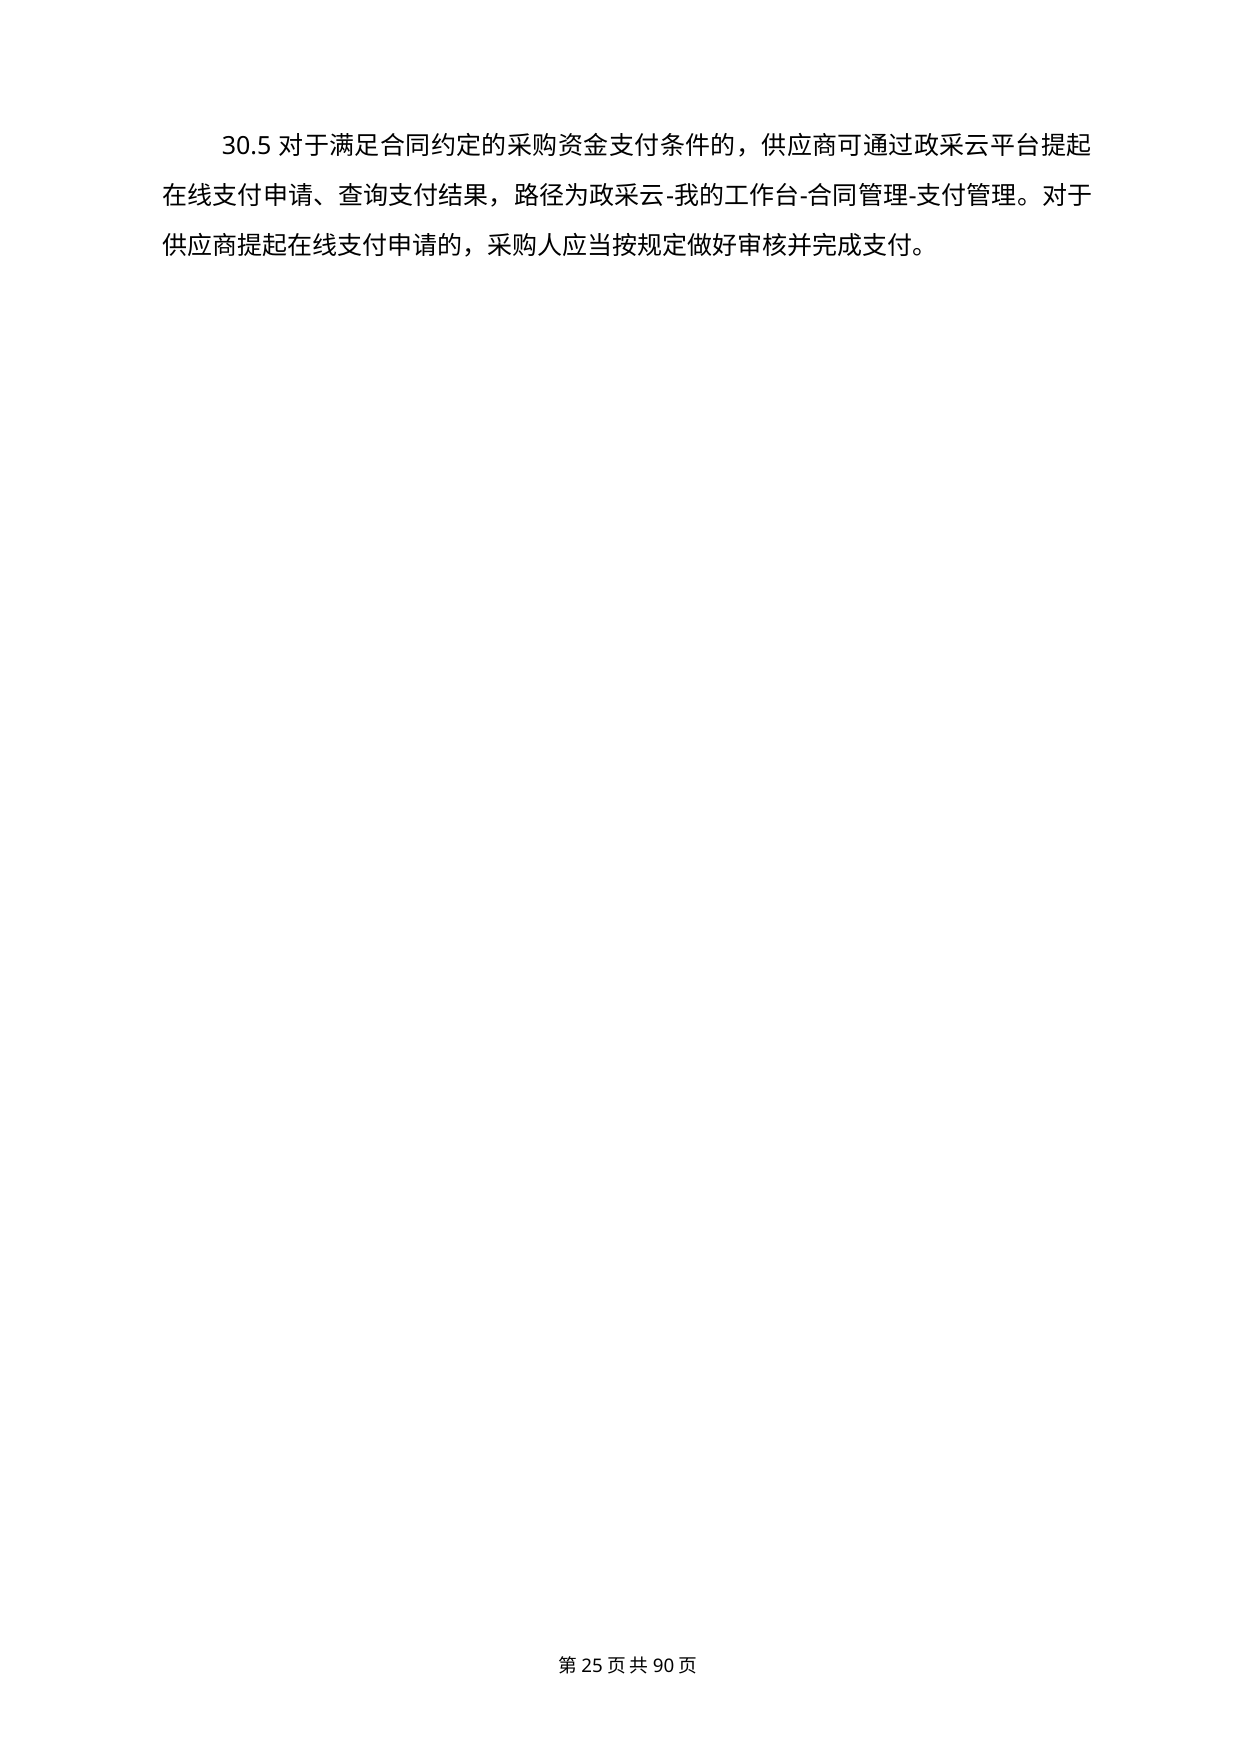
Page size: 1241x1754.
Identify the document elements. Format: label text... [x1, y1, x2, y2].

text 30.5 对于满足合同约定的采购资金支付条件的，供应商可通过政采云平台提起在线支付申请、查询支付结果，路径为政采云-我的工作台-合同管理-支付管理。对于供应商提起在线支付申请的，采购人应当按规定做好审核并完成支付。 [162, 114, 1093, 264]
